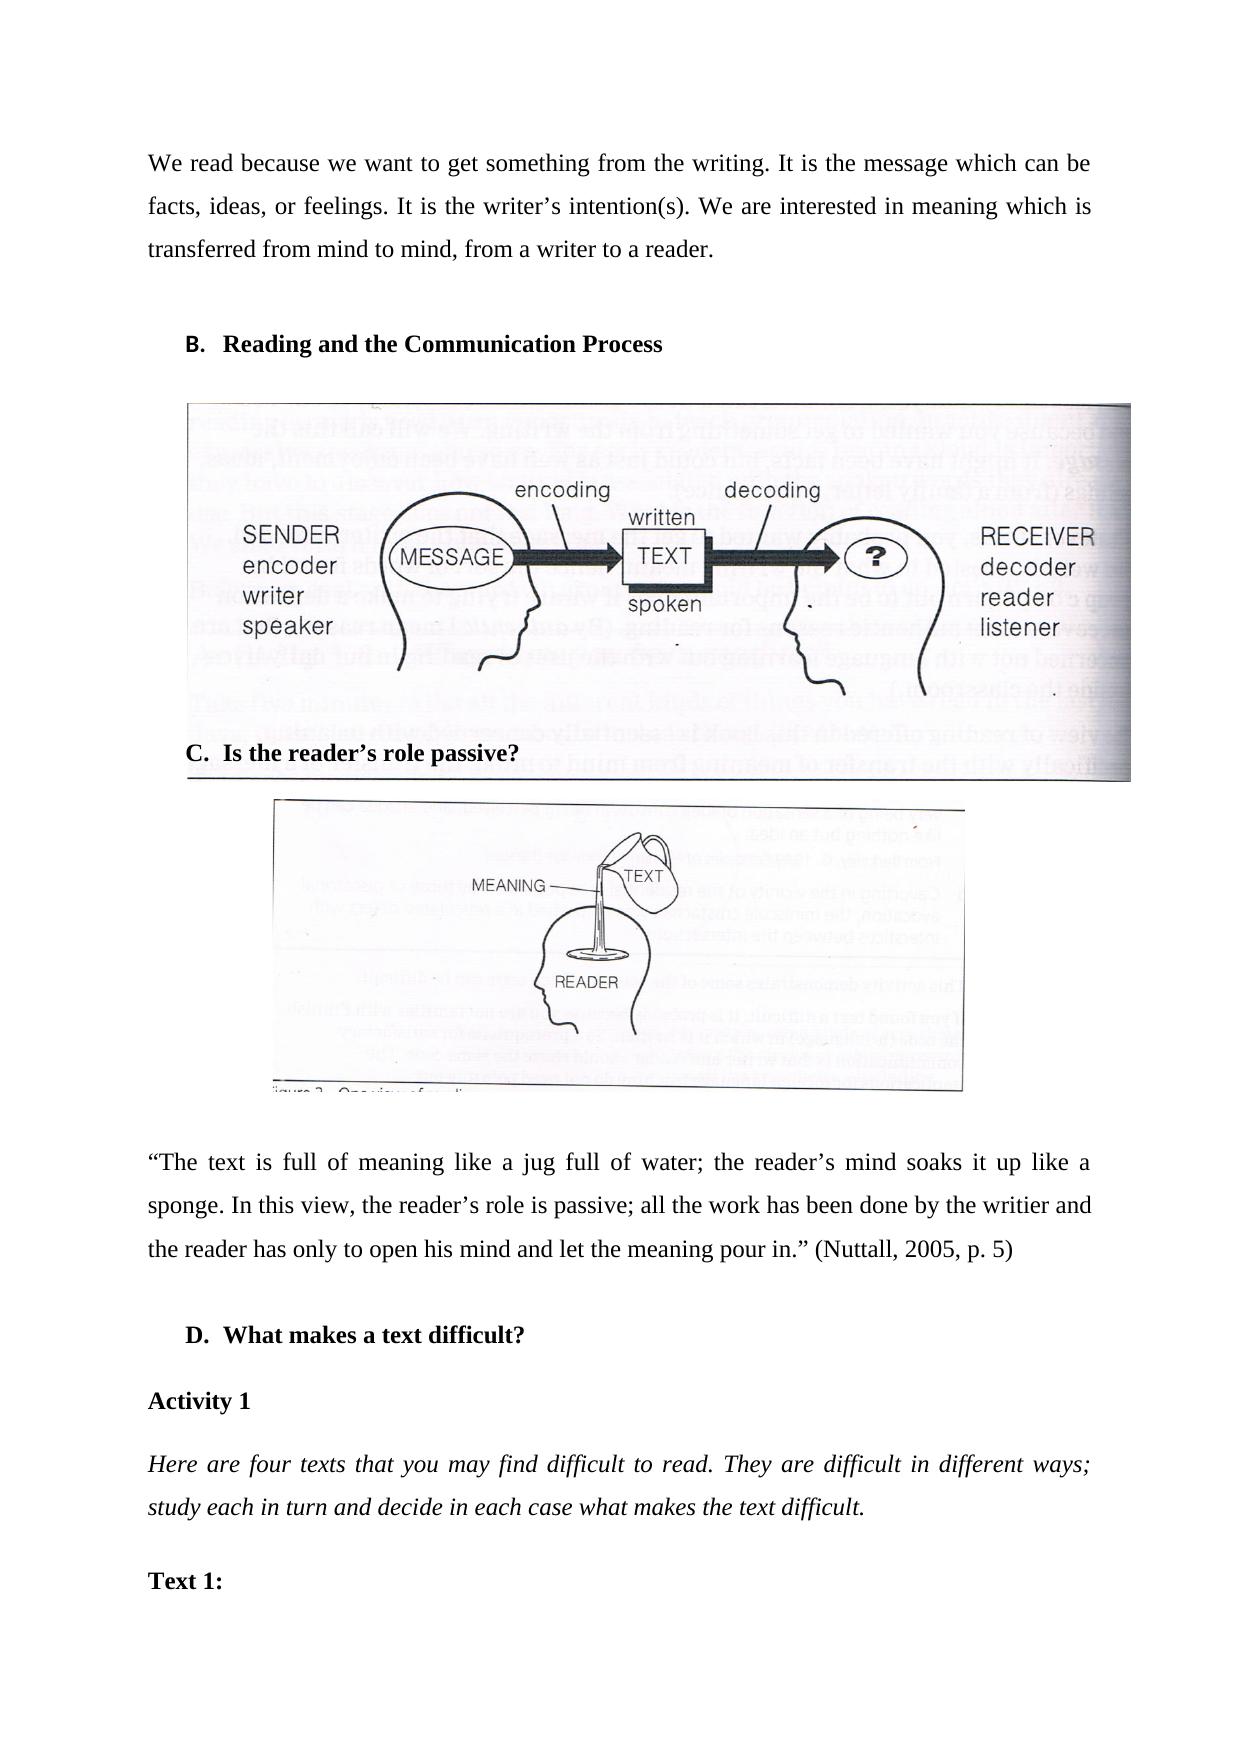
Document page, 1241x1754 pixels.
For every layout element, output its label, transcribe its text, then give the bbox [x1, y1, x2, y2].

text Here are four texts that you may find difficult to read. They are difficult in different ways; study each in turn and decide in each case what makes the text difficult. [148, 1449, 1093, 1521]
list Reading and the Communication Process [185, 328, 1093, 358]
text We read because we want to get something from the writing. It is the message which can be facts, ideas, or feelings. It is the writer’s intention(s). We are interested in meaning which is transferred from mind to mind, from a writer to a reader. [148, 148, 1093, 263]
list What makes a text difficult? [185, 1320, 1093, 1349]
text “The text is full of meaning like a jug full of water; the reader’s mind soaks it up like a sponge. In this view, the reader’s role is passive; all the work has been done by the writier and the reader has only to open his mind and let the meaning pour in.” (Nuttall, 2005, p. 5) [148, 1147, 1093, 1262]
picture [187, 403, 1131, 782]
text Text 1: [148, 1566, 1093, 1594]
picture [272, 799, 965, 1092]
text Activity 1 [148, 1386, 1093, 1415]
list Is the reader’s role passive? [185, 738, 1093, 767]
